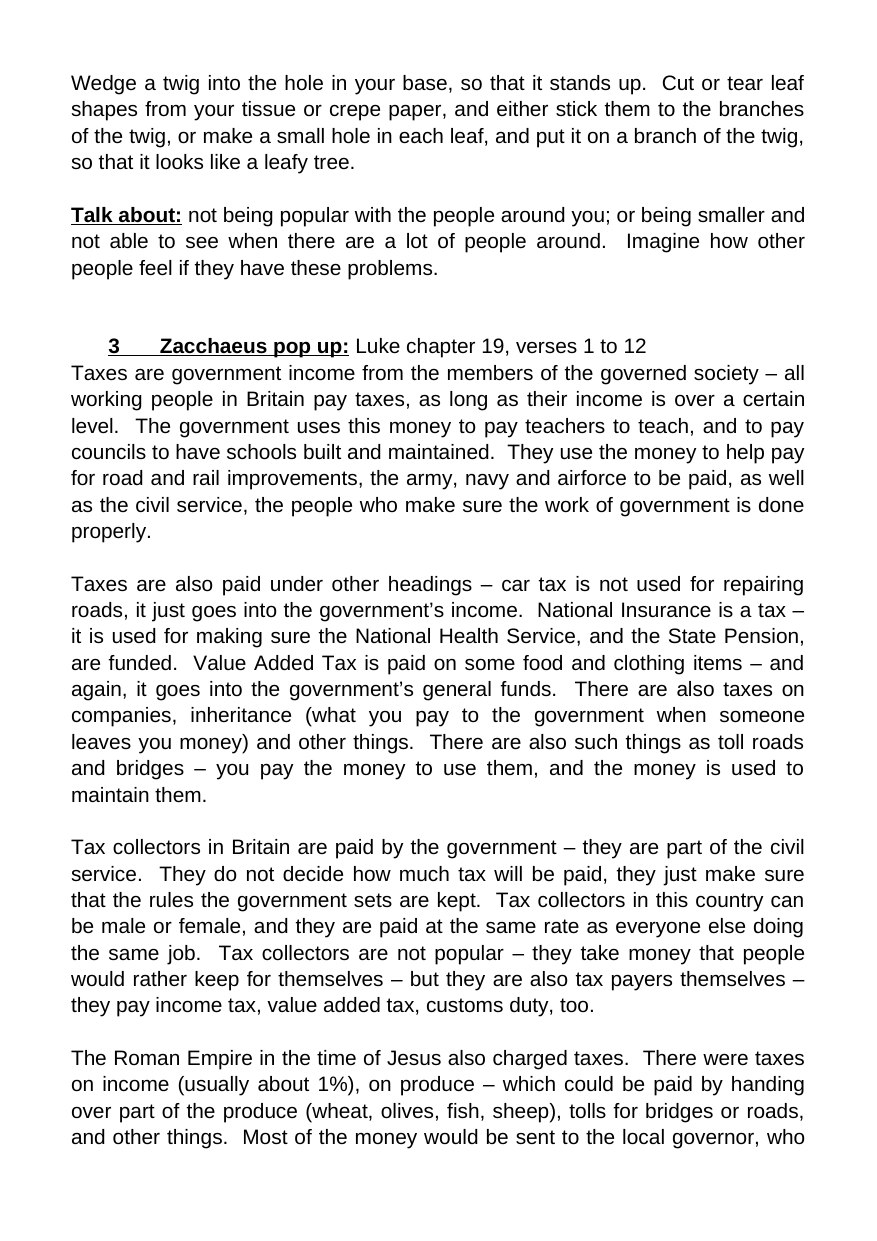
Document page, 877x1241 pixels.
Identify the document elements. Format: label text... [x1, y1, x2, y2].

text Taxes are government income from the members of the governed society – all working people in Britain pay taxes, as long as their income is over a certain level. The government uses this money to pay teachers to teach, and to pay councils to have schools built and maintained. They use the money to help pay for road and rail improvements, the army, navy and airforce to be paid, as well as the civil service, the people who make sure the work of government is done properly. [71, 361, 806, 543]
text Taxes are also paid under other headings – car tax is not used for repairing roads, it just goes into the government’s income. National Insurance is a tax – it is used for making sure the National Health Service, and the State Pension, are funded. Value Added Tax is paid on some food and clothing items – and again, it goes into the government’s general funds. There are also taxes on companies, inheritance (what you pay to the government when someone leaves you money) and other things. There are also such things as toll roads and bridges – you pay the money to use them, and the money is used to maintain them. [71, 572, 806, 806]
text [71, 1046, 806, 1149]
text 3 Zacchaeus pop up: Luke chapter 19, verses 1 to 12 [108, 334, 806, 358]
text Tax collectors in Britain are paid by the government – they are part of the civil service. They do not decide how much tax will be paid, they just make sure that the rules the government sets are kept. Tax collectors in this country can be male or female, and they are paid at the same rate as everyone else doing the same job. Tax collectors are not popular – they take money that people would rather keep for themselves – but they are also tax payers themselves – they pay income tax, value added tax, customs duty, too. [71, 835, 806, 1017]
text Talk about: not being popular with the people around you; or being smaller and not able to see when there are a lot of people around. Imagine how other people feel if they have these problems. [71, 203, 806, 279]
text Wedge a twig into the hole in your base, so that it stands up. Cut or tear leaf shapes from your tissue or crepe paper, and either stick them to the branches of the twig, or make a small hole in each leaf, and put it on a branch of the twig, so that it looks like a leafy tree. [71, 71, 806, 174]
